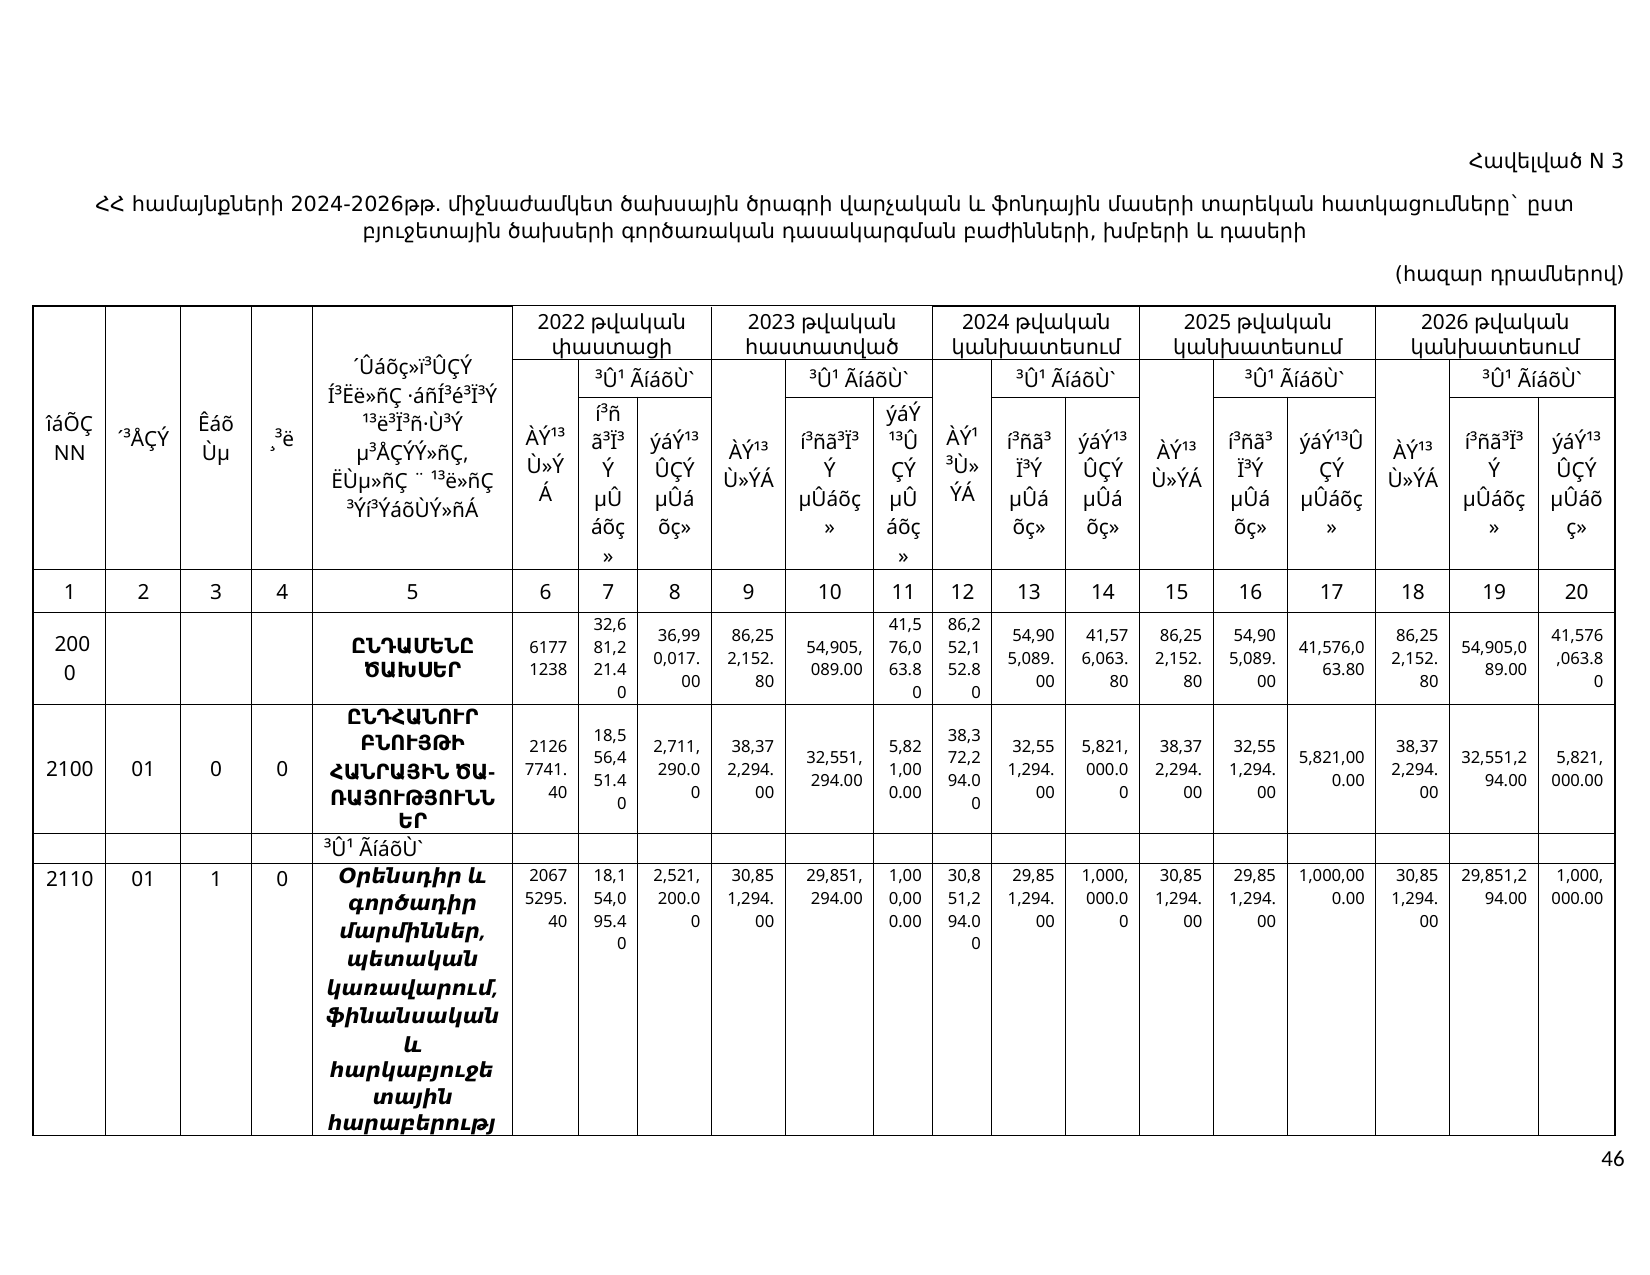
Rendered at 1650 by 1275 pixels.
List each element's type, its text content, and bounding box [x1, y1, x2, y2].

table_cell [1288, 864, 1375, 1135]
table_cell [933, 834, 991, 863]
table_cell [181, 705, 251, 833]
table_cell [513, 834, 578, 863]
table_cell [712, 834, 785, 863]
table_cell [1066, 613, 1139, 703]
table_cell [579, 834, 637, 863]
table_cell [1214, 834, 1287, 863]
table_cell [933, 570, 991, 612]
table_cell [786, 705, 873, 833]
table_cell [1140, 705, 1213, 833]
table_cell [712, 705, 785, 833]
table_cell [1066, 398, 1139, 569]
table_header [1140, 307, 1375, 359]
text ՀՀ համայնքների 2024-2026թթ. միջնաժամկետ ծախսային ծրագրի վարչական և ֆոնդային մասերի տարեկան հատկացումները` ըստ բյուջետային ծախսերի գործառական դասակարգման բաժինների, խմբերի և դասերի [44, 192, 1624, 243]
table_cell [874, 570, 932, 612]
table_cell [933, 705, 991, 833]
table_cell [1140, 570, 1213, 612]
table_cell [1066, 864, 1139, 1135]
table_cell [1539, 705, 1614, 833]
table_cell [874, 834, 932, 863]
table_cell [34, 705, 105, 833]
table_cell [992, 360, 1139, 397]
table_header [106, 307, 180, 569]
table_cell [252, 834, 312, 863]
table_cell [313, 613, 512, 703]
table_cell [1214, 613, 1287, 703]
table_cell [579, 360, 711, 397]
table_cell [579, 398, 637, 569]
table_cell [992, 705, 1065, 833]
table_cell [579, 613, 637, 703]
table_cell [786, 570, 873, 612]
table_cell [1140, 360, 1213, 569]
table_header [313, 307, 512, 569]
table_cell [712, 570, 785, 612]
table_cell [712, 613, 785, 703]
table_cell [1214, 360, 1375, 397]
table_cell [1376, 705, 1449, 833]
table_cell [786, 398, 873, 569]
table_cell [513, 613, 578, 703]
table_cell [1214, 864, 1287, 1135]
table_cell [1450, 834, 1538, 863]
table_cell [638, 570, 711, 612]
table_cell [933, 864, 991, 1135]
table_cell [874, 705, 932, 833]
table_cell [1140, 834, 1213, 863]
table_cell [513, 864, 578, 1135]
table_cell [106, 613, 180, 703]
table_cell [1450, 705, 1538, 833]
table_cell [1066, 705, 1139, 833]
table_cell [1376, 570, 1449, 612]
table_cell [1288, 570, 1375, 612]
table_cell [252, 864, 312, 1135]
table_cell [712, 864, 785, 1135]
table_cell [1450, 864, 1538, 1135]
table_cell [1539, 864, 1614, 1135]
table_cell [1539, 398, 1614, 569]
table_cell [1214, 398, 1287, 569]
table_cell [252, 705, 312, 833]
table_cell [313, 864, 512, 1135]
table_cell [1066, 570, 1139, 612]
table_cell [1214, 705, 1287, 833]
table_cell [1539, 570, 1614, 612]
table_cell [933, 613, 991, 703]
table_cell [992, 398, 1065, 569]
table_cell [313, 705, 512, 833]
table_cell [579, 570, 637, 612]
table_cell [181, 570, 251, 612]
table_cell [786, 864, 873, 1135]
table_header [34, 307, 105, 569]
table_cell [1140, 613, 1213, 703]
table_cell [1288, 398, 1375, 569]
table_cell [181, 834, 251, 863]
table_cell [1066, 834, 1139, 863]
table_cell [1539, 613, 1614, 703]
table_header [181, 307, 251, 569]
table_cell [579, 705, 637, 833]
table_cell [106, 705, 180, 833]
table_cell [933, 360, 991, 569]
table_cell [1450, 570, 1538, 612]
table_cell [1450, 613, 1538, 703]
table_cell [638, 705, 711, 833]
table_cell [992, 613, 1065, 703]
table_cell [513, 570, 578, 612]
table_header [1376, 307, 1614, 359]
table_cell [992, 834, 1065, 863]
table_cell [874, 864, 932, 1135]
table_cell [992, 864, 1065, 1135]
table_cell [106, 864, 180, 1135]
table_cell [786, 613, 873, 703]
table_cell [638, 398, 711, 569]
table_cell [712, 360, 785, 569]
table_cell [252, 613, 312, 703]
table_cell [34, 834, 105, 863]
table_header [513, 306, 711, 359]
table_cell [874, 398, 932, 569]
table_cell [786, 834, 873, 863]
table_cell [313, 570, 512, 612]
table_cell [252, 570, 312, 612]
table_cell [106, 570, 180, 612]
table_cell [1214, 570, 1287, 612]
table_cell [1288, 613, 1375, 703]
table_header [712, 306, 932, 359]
text Հավելված N 3 [44, 149, 1624, 174]
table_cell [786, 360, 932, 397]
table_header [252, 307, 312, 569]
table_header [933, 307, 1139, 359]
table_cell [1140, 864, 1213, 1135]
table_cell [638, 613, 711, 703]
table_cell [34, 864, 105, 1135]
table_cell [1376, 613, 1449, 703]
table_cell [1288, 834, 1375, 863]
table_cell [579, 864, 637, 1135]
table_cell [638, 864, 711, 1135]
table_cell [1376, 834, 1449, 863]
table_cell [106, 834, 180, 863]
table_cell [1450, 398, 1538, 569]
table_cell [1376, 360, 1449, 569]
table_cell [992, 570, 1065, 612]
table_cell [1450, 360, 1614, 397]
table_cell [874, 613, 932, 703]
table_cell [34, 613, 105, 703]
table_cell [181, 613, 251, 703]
text (hազար դրամներով) [44, 262, 1624, 286]
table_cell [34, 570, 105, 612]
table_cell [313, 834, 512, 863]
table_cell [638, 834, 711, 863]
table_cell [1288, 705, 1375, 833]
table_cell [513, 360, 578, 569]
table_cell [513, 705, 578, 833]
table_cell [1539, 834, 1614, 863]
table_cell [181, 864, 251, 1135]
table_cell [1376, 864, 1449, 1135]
